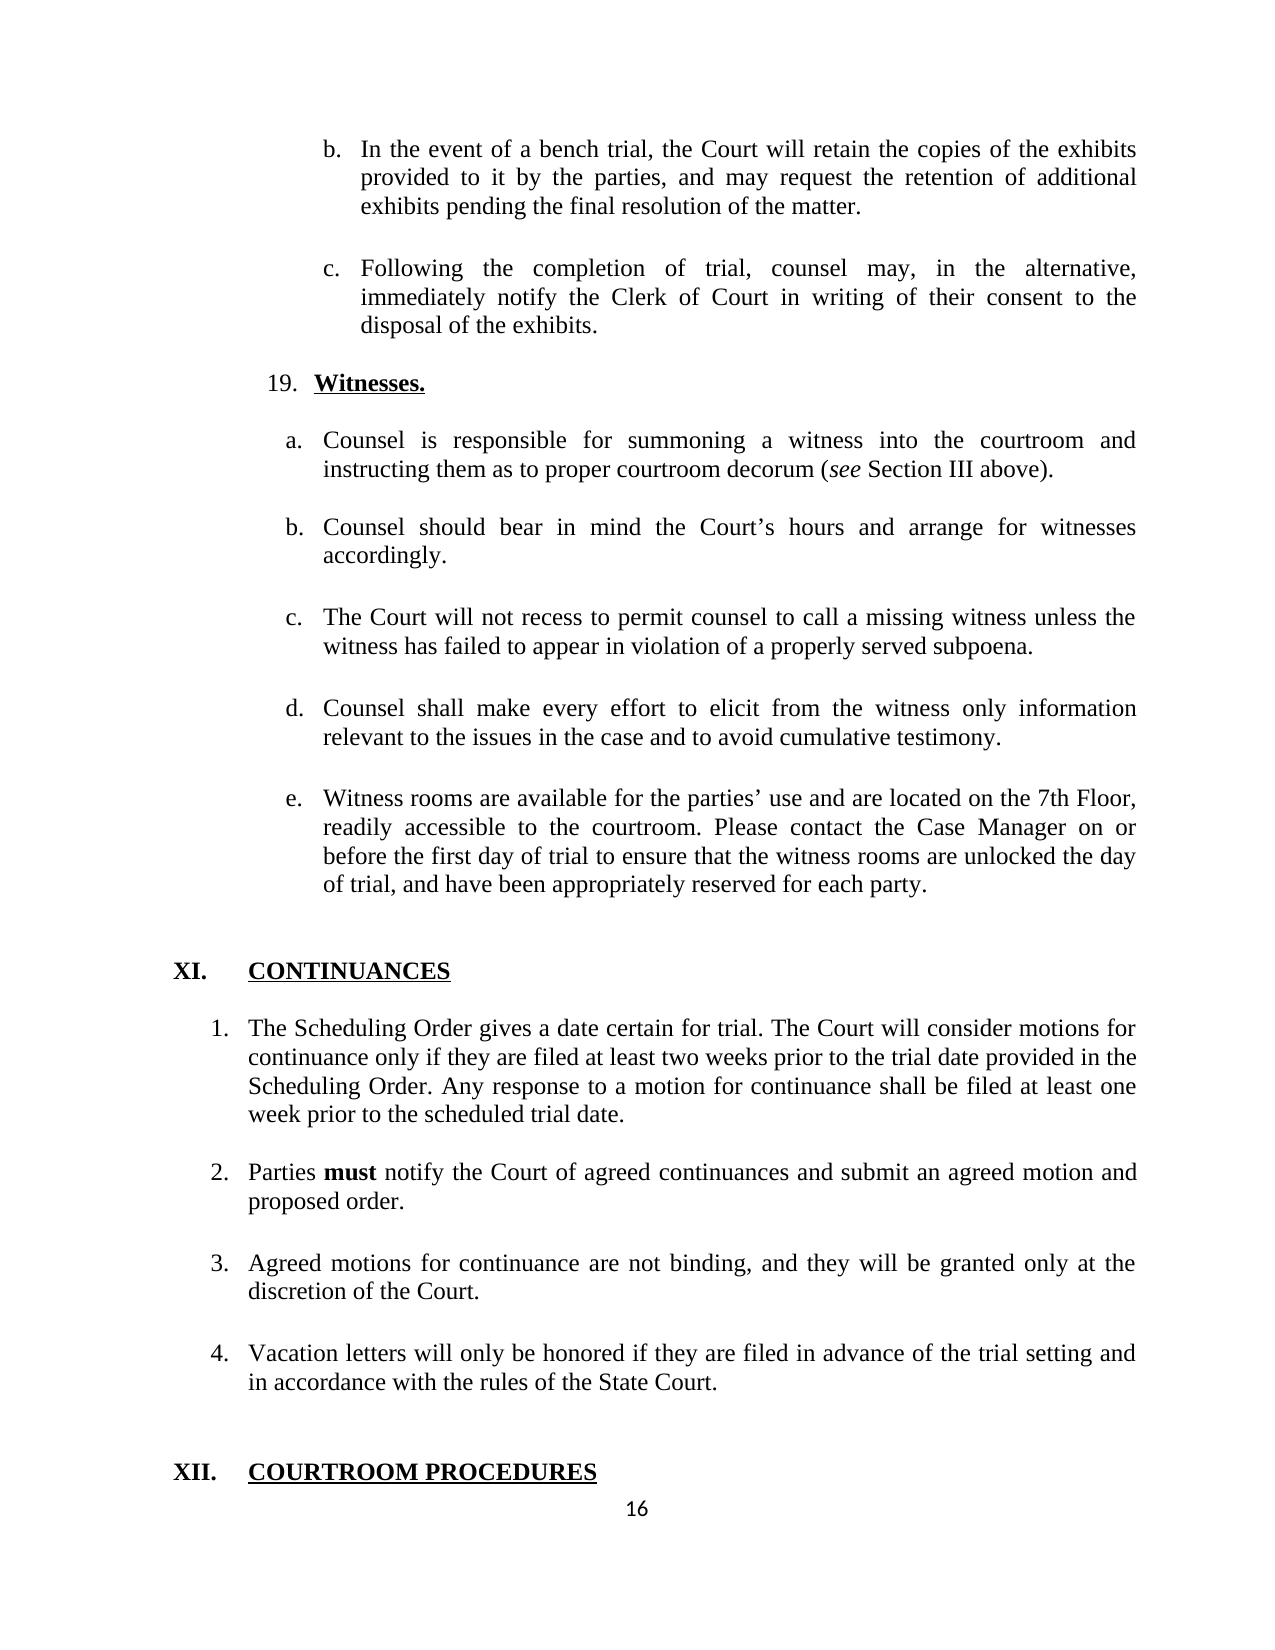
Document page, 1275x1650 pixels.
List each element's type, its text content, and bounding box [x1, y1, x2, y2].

list The Court will not recess to permit counsel to call a missing witness unless the witness has failed to appear in violation of a properly served subpoena. [285, 602, 1137, 660]
list COURTROOM PROCEDURES [173, 1457, 1137, 1486]
list Witnesses. [267, 368, 1137, 397]
list In the event of a bench trial, the Court will retain the copies of the exhibits provided to it by the parties, and may request the retention of additional exhibits pending the final resolution of the matter. [323, 134, 1137, 220]
list CONTINUANCES [173, 956, 1137, 984]
list Counsel shall make every effort to elicit from the witness only information relevant to the issues in the case and to avoid cumulative testimony. [285, 693, 1137, 750]
list Counsel is responsible for summoning a witness into the courtroom and instructing them as to proper courtroom decorum (see Section III above). [285, 426, 1137, 483]
list Agreed motions for continuance are not binding, and they will be granted only at the discretion of the Court. [210, 1248, 1137, 1305]
list Witness rooms are available for the parties’ use and are located on the 7th Floor, readily accessible to the courtroom. Please contact the Case Manager on or before the first day of trial to ensure that the witness rooms are unlocked the day of trial, and have been appropriately reserved for each party. [285, 783, 1137, 898]
list Counsel should bear in mind the Court’s hours and arrange for witnesses accordingly. [285, 512, 1137, 569]
list Parties must notify the Court of agreed continuances and submit an agreed motion and proposed order. [210, 1157, 1137, 1214]
list Following the completion of trial, counsel may, in the alternative, immediately notify the Clerk of Court in writing of their consent to the disposal of the exhibits. [323, 253, 1137, 339]
list The Scheduling Order gives a date certain for trial. The Court will consider motions for continuance only if they are filed at least two weeks prior to the trial date provided in the Scheduling Order. Any response to a motion for continuance shall be filed at least one week prior to the scheduled trial date. [210, 1013, 1137, 1128]
list Vacation letters will only be honored if they are filed in advance of the trial setting and in accordance with the rules of the State Court. [210, 1338, 1137, 1396]
